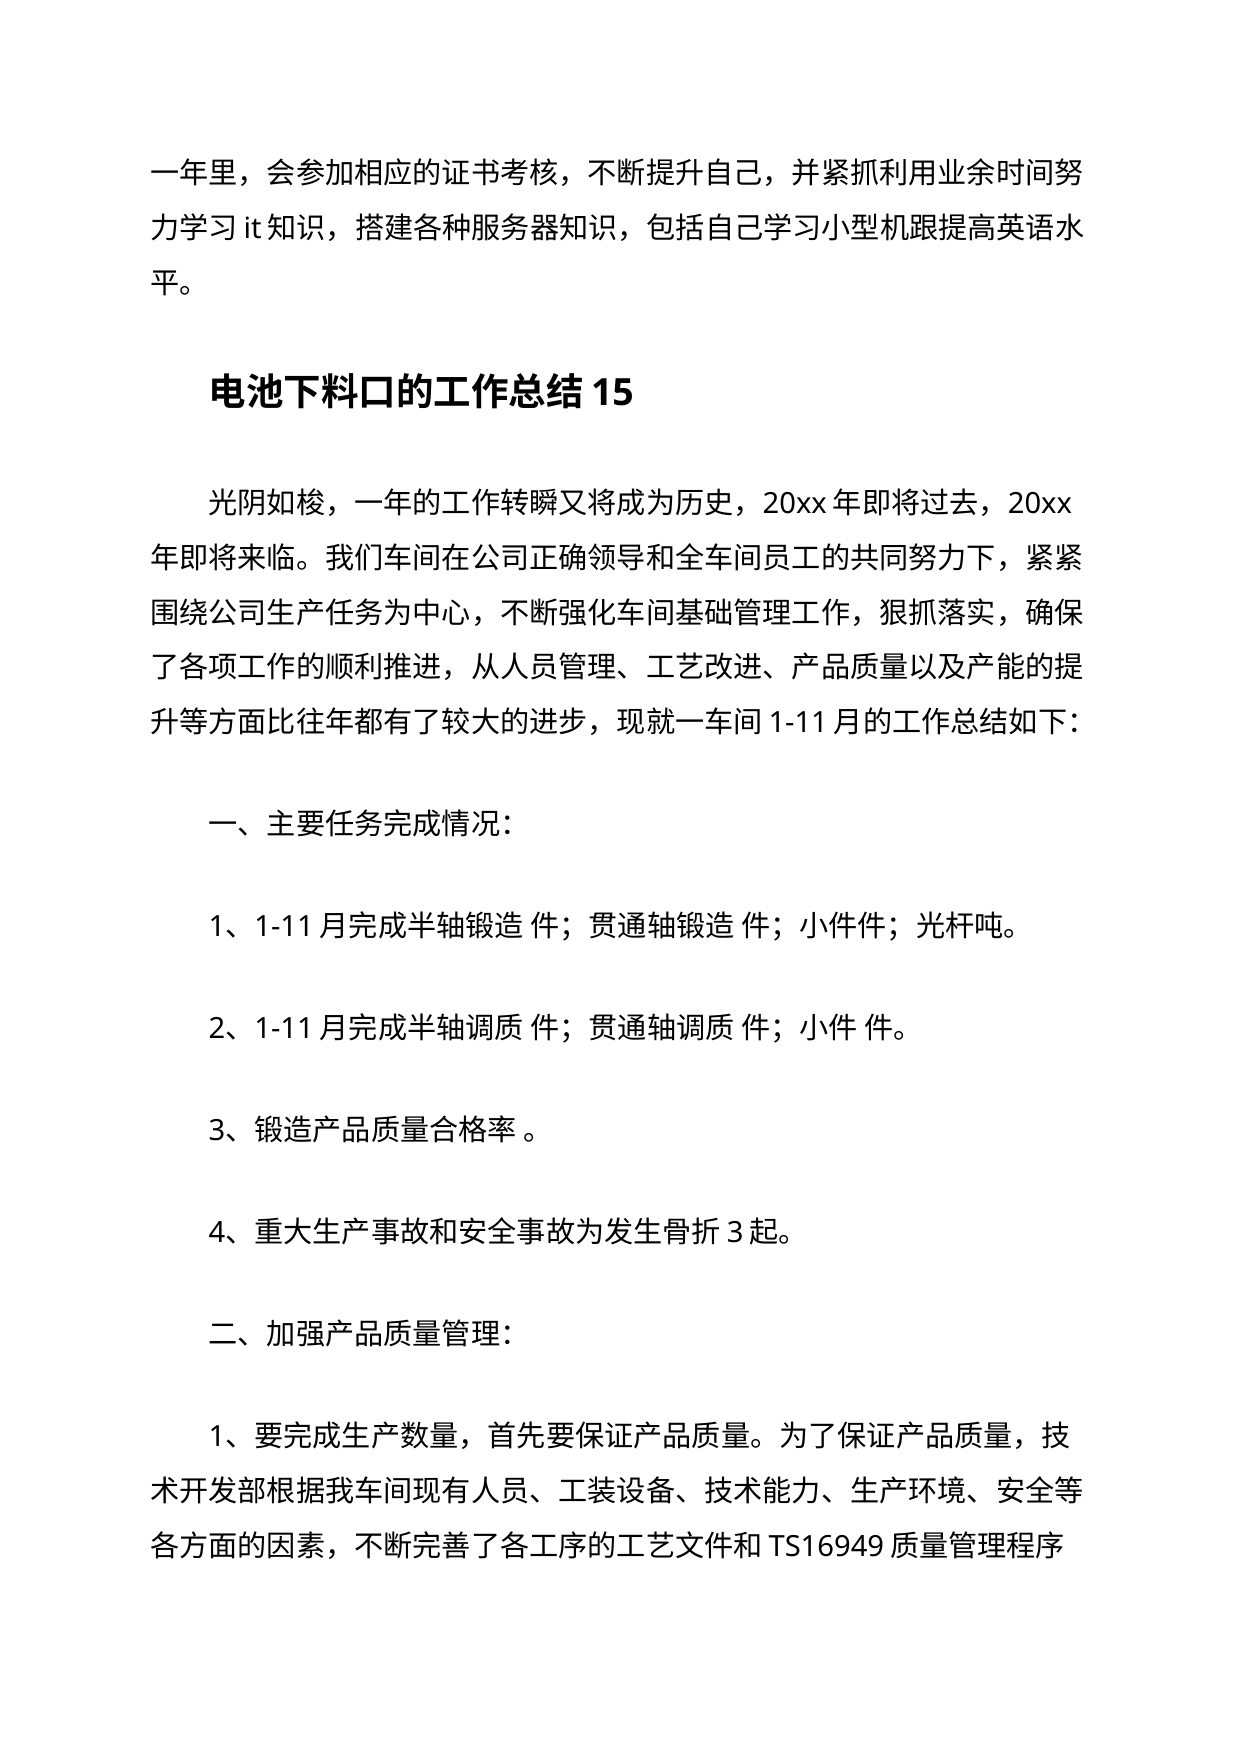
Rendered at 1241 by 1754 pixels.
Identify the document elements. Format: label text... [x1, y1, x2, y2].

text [150, 150, 1090, 302]
text 二、加强产品质量管理： [150, 1311, 1090, 1353]
text 4、重大生产事故和安全事故为发生骨折3起。 [150, 1209, 1090, 1251]
text 3、锻造产品质量合格率 。 [150, 1107, 1090, 1149]
text 一、主要任务完成情况： [150, 801, 1090, 843]
text 1、1-11月完成半轴锻造 件；贯通轴锻造 件；小件件；光杆吨。 [150, 903, 1090, 945]
text 电池下料口的工作总结15 [150, 362, 1090, 416]
text 2、1-11月完成半轴调质 件；贯通轴调质 件；小件 件。 [150, 1005, 1090, 1047]
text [150, 1412, 1090, 1565]
text 光阴如梭，一年的工作转瞬又将成为历史，20xx年即将过去，20xx年即将来临。我们车间在公司正确领导和全车间员工的共同努力下，紧紧围绕公司生产任务为中心，不断强化车间基础管理工作，狠抓落实，确保了各项工作的顺利推进，从人员管理、工艺改进、产品质量以及产能的提升等方面比往年都有了较大的进步，现就一车间1-11月的工作总结如下： [150, 479, 1090, 741]
